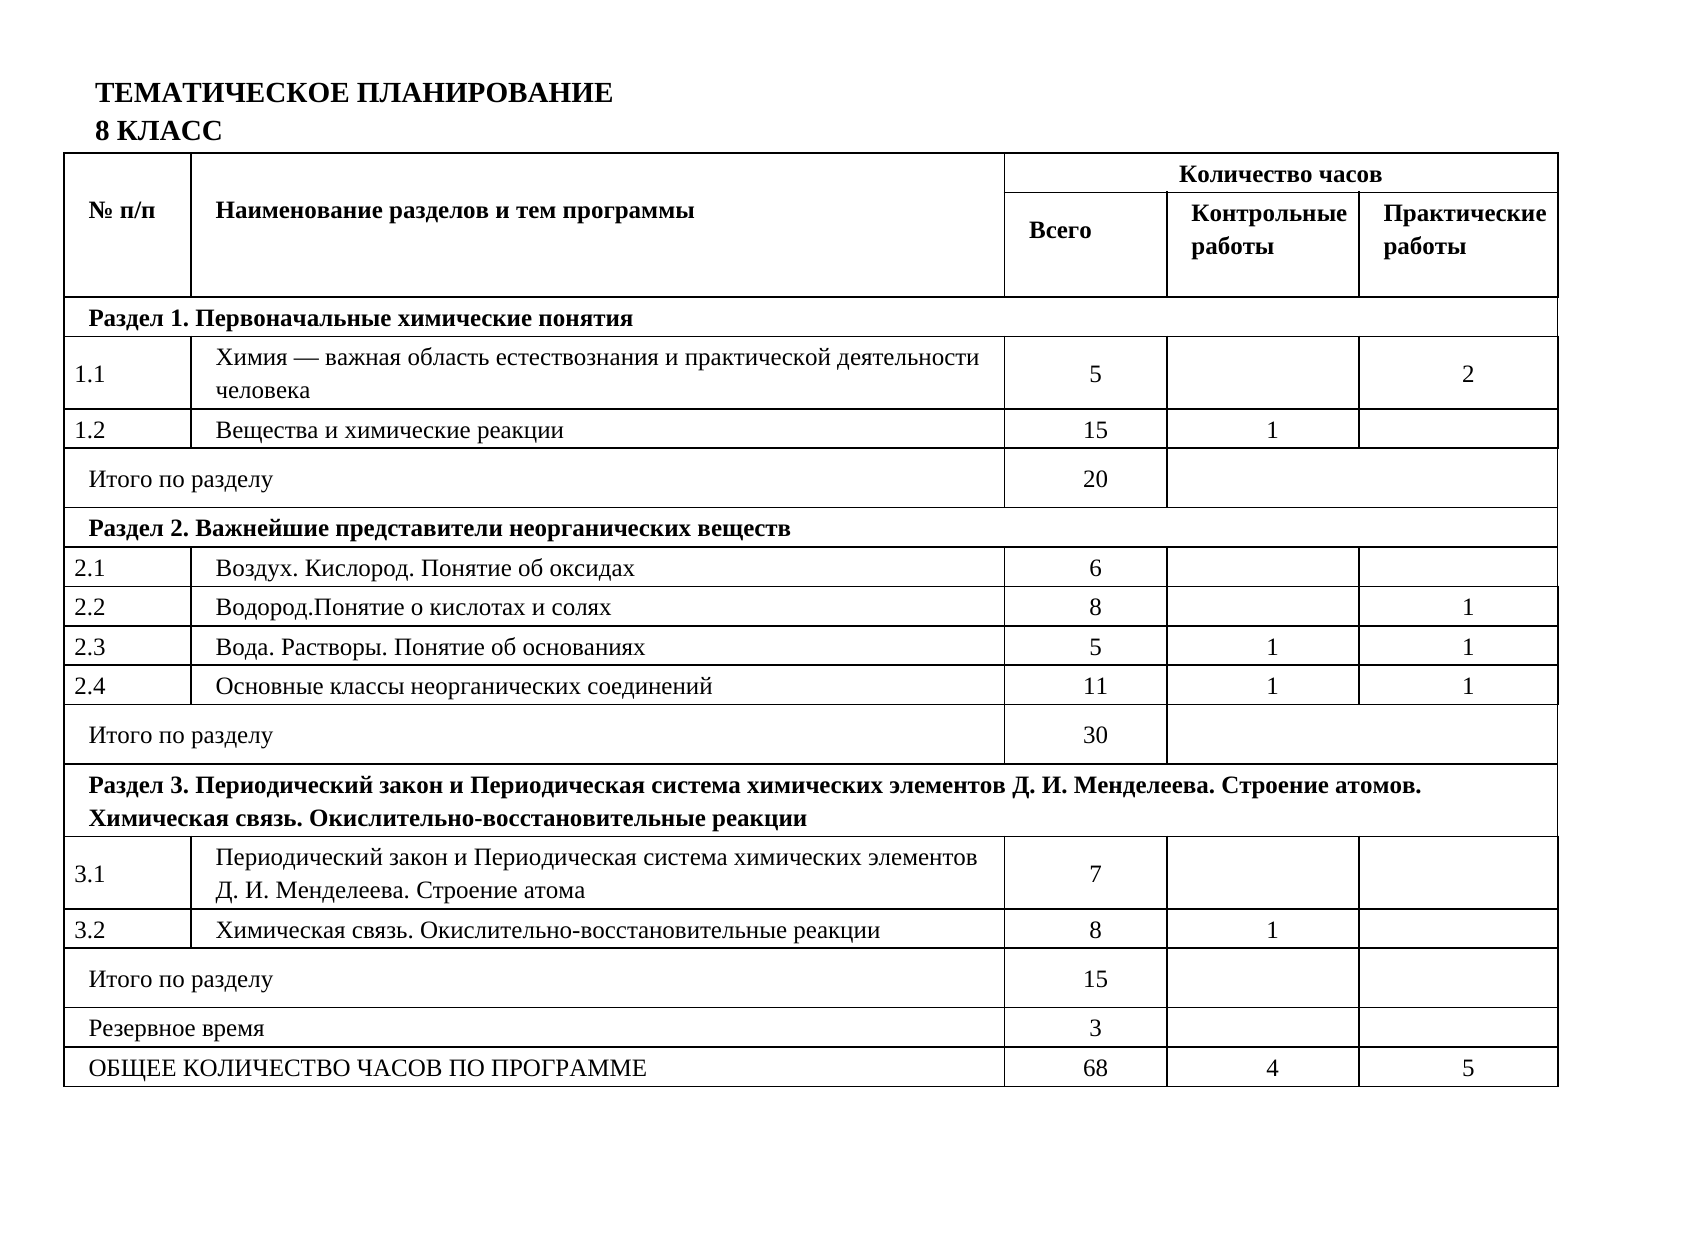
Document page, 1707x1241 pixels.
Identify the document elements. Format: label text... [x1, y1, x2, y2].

table_cell 1 [1360, 587, 1557, 625]
table_cell 15 [1005, 949, 1166, 1007]
table_cell 1 [1168, 666, 1358, 704]
table_cell 3 [1005, 1008, 1166, 1046]
table_cell Вещества и химические реакции [192, 410, 1004, 447]
table_cell Всего [1005, 193, 1166, 296]
table_cell Итого по разделу [65, 949, 1004, 1007]
table_cell 8 [1005, 587, 1166, 625]
table_cell 15 [1005, 410, 1166, 447]
table_cell 1 [1168, 627, 1358, 664]
table_cell [1168, 449, 1557, 507]
table_cell [1360, 548, 1557, 586]
table_cell [1168, 949, 1358, 1007]
table_cell [1168, 705, 1557, 763]
table_cell Итого по разделу [65, 705, 1004, 763]
table_cell [1360, 910, 1557, 947]
table_cell 1 [1360, 627, 1557, 664]
table_cell Основные классы неорганических соединений [192, 666, 1004, 704]
table_cell [1360, 1008, 1557, 1046]
table_cell 2.2 [65, 587, 190, 625]
table_cell 6 [1005, 548, 1166, 586]
table_cell [1168, 1008, 1358, 1046]
table_cell Резервное время [65, 1008, 1004, 1046]
table_cell [1360, 837, 1557, 908]
table_cell 3.2 [65, 910, 190, 947]
table_cell [1168, 337, 1358, 408]
table_cell 30 [1005, 705, 1166, 763]
table_cell Контрольные работы [1168, 193, 1358, 296]
text ТЕМАТИЧЕСКОЕ ПЛАНИРОВАНИЕ [87, 75, 1632, 108]
table_cell [1360, 410, 1557, 447]
table_cell 2.1 [65, 548, 190, 586]
table_cell 4 [1168, 1048, 1358, 1086]
table_cell 8 [1005, 910, 1166, 947]
table_cell 7 [1005, 837, 1166, 908]
table_cell [1168, 548, 1358, 586]
table_cell 11 [1005, 666, 1166, 704]
table_cell 2.4 [65, 666, 190, 704]
table_cell [1168, 837, 1358, 908]
table_cell 1 [1168, 410, 1358, 447]
table_cell [1360, 949, 1557, 1007]
table_cell 5 [1005, 337, 1166, 408]
table_cell 5 [1360, 1048, 1557, 1086]
table_cell Воздух. Кислород. Понятие об оксидах [192, 548, 1004, 586]
table_cell ОБЩЕЕ КОЛИЧЕСТВО ЧАСОВ ПО ПРОГРАММЕ [65, 1048, 1004, 1086]
table_cell Раздел 2. Важнейшие представители неорганических веществ [65, 508, 1557, 546]
table_cell 5 [1005, 627, 1166, 664]
table_cell 20 [1005, 449, 1166, 507]
table_cell 1 [1360, 666, 1557, 704]
table_header Количество часов [1005, 154, 1557, 191]
table_cell 1 [1168, 910, 1358, 947]
table_cell Периодический закон и Периодическая система химических элементов Д. И. Менделеева. Строение атома [192, 837, 1004, 908]
table_cell Химическая связь. Окислительно-восстановительные реакции [192, 910, 1004, 947]
table_cell Итого по разделу [65, 449, 1004, 507]
table_cell 2.3 [65, 627, 190, 664]
table_header № п/п [65, 154, 190, 296]
table_cell 2 [1360, 337, 1557, 408]
table_cell 3.1 [65, 837, 190, 908]
table_cell Химия — важная область естествознания и практической деятельности человека [192, 337, 1004, 408]
table_cell Вода. Растворы. Понятие об основаниях [192, 627, 1004, 664]
table_cell [1168, 587, 1358, 625]
table_cell 68 [1005, 1048, 1166, 1086]
table_cell Раздел 1. Первоначальные химические понятия [65, 298, 1557, 336]
table_header Наименование разделов и тем программы [192, 154, 1004, 296]
text 8 КЛАСС [87, 113, 1632, 147]
table_cell 1.1 [65, 337, 190, 408]
table_cell Раздел 3. Периодический закон и Периодическая система химических элементов Д. И. Менделеева. Строение атомов. Химическая связь. Окислительно-восстановительные реакции [65, 765, 1557, 836]
table_cell 1.2 [65, 410, 190, 447]
table_cell Водород.Понятие о кислотах и солях [192, 587, 1004, 625]
table_cell Практические работы [1360, 193, 1557, 296]
